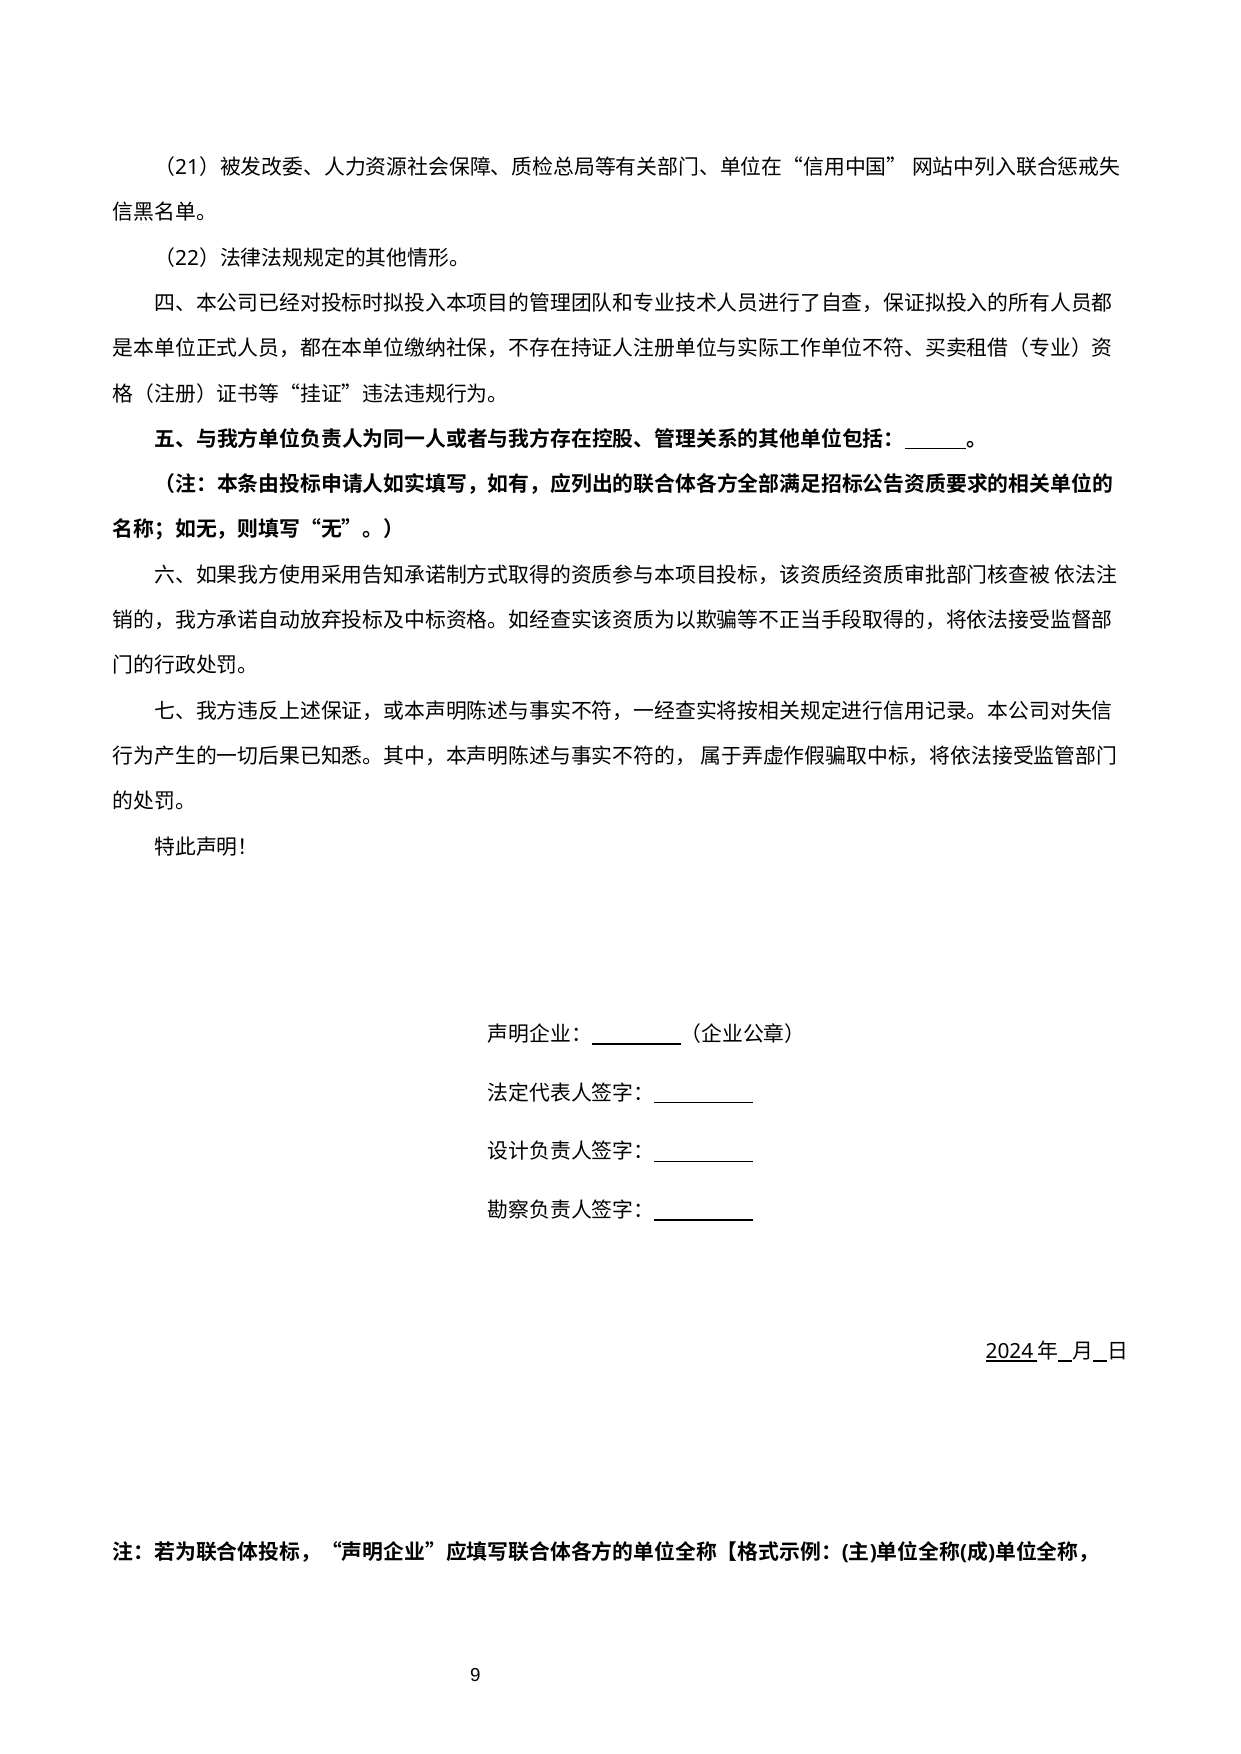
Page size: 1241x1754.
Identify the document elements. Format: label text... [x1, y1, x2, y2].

text 勘察负责人签字： [112, 1193, 1128, 1223]
text 五、与我方单位负责人为同一人或者与我方存在控股、管理关系的其他单位包括： 。 [112, 422, 1128, 452]
text 2024年 月 日 [112, 1334, 1128, 1364]
text （22）法律法规规定的其他情形。 [112, 241, 1128, 271]
text 注：若为联合体投标，“声明企业”应填写联合体各方的单位全称【格式示例：(主)单位全称(成)单位全称， [112, 1535, 1128, 1565]
text 特此声明！ [112, 830, 1128, 860]
text 法定代表人签字： [112, 1076, 1128, 1106]
text （注：本条由投标申请人如实填写，如有，应列出的联合体各方全部满足招标公告资质要求的相关单位的名称；如无，则填写“无”。） [112, 467, 1128, 543]
text （21）被发改委、人力资源社会保障、质检总局等有关部门、单位在“信用中国” 网站中列入联合惩戒失信黑名单。 [112, 150, 1128, 226]
text 六、如果我方使用采用告知承诺制方式取得的资质参与本项目投标，该资质经资质审批部门核查被 依法注销的，我方承诺自动放弃投标及中标资格。如经查实该资质为以欺骗等不正当手段取得的，将依法接受监督部门的行政处罚。 [112, 558, 1128, 679]
text 七、我方违反上述保证，或本声明陈述与事实不符，一经查实将按相关规定进行信用记录。本公司对失信行为产生的一切后果已知悉。其中，本声明陈述与事实不符的， 属于弄虚作假骗取中标，将依法接受监管部门的处罚。 [112, 694, 1128, 815]
text 声明企业： （企业公章） [112, 1017, 1128, 1048]
text 四、本公司已经对投标时拟投入本项目的管理团队和专业技术人员进行了自查，保证拟投入的所有人员都是本单位正式人员，都在本单位缴纳社保，不存在持证人注册单位与实际工作单位不符、买卖租借（专业）资格（注册）证书等“挂证”违法违规行为。 [112, 286, 1128, 407]
text 设计负责人签字： [112, 1135, 1128, 1165]
